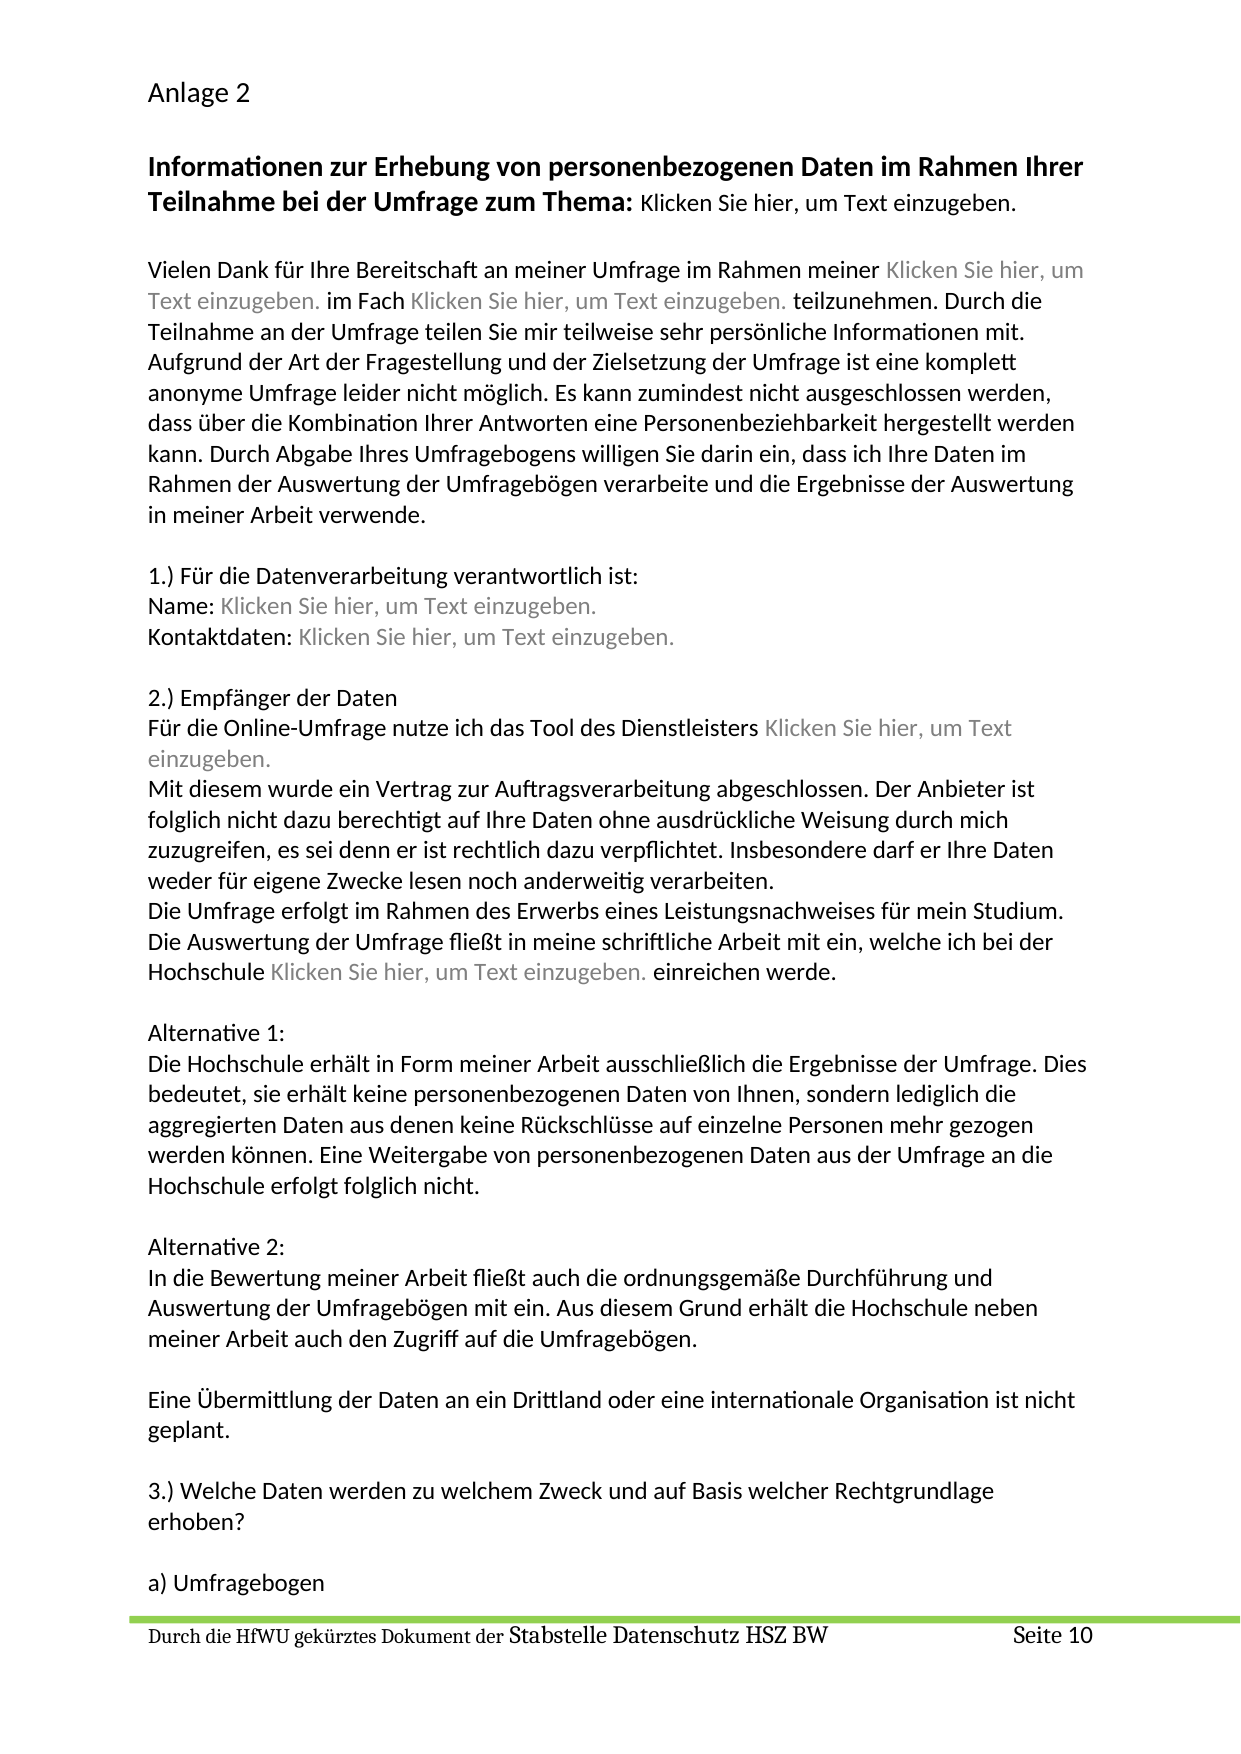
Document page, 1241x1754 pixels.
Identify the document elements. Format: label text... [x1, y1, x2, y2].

text Name: [148, 590, 1092, 621]
text Kontaktdaten: [148, 621, 1092, 651]
text a) Umfragebogen [148, 1567, 1092, 1597]
text Alternative 2: [148, 1231, 1092, 1262]
text 3.) Welche Daten werden zu welchem Zweck und auf Basis welcher Rechtgrundlage erhoben? [148, 1475, 1092, 1536]
text Die Umfrage erfolgt im Rahmen des Erwerbs eines Leistungsnachweises für mein Studium. Die Auswertung der Umfrage fließt in meine schriftliche Arbeit mit ein, welche ich bei der Hochschule einreichen werde. [148, 896, 1092, 987]
text Für die Online-Umfrage nutze ich das Tool des Dienstleisters [148, 712, 1092, 773]
text 1.) Für die Datenverarbeitung verantwortlich ist: [148, 560, 1092, 590]
text Informationen zur Erhebung von personenbezogenen Daten im Rahmen Ihrer Teilnahme bei der Umfrage zum Thema: [148, 148, 1092, 219]
text Die Hochschule erhält in Form meiner Arbeit ausschließlich die Ergebnisse der Umfrage. Dies bedeutet, sie erhält keine personenbezogenen Daten von Ihnen, sondern lediglich die aggregierten Daten aus denen keine Rückschlüsse auf einzelne Personen mehr gezogen werden können. Eine Weitergabe von personenbezogenen Daten aus der Umfrage an die Hochschule erfolgt folglich nicht. [148, 1048, 1092, 1201]
text Vielen Dank für Ihre Bereitschaft an meiner Umfrage im Rahmen meiner im Fach teilzunehmen. Durch die Teilnahme an der Umfrage teilen Sie mir teilweise sehr persönliche Informationen mit. Aufgrund der Art der Fragestellung und der Zielsetzung der Umfrage ist eine komplett anonyme Umfrage leider nicht möglich. Es kann zumindest nicht ausgeschlossen werden, dass über die Kombination Ihrer Antworten eine Personenbeziehbarkeit hergestellt werden kann. Durch Abgabe Ihres Umfragebogens willigen Sie darin ein, dass ich Ihre Daten im Rahmen der Auswertung der Umfragebögen verarbeite und die Ergebnisse der Auswertung in meiner Arbeit verwende. [148, 254, 1092, 529]
text Eine Übermittlung der Daten an ein Drittland oder eine internationale Organisation ist nicht geplant. [148, 1384, 1092, 1445]
text 2.) Empfänger der Daten [148, 682, 1092, 712]
text In die Bewertung meiner Arbeit fließt auch die ordnungsgemäße Durchführung und Auswertung der Umfragebögen mit ein. Aus diesem Grund erhält die Hochschule neben meiner Arbeit auch den Zugriff auf die Umfragebögen. [148, 1262, 1092, 1353]
text Mit diesem wurde ein Vertrag zur Auftragsverarbeitung abgeschlossen. Der Anbieter ist folglich nicht dazu berechtigt auf Ihre Daten ohne ausdrückliche Weisung durch mich zuzugreifen, es sei denn er ist rechtlich dazu verpflichtet. Insbesondere darf er Ihre Daten weder für eigene Zwecke lesen noch anderweitig verarbeiten. [148, 773, 1092, 896]
text Alternative 1: [148, 1018, 1092, 1048]
